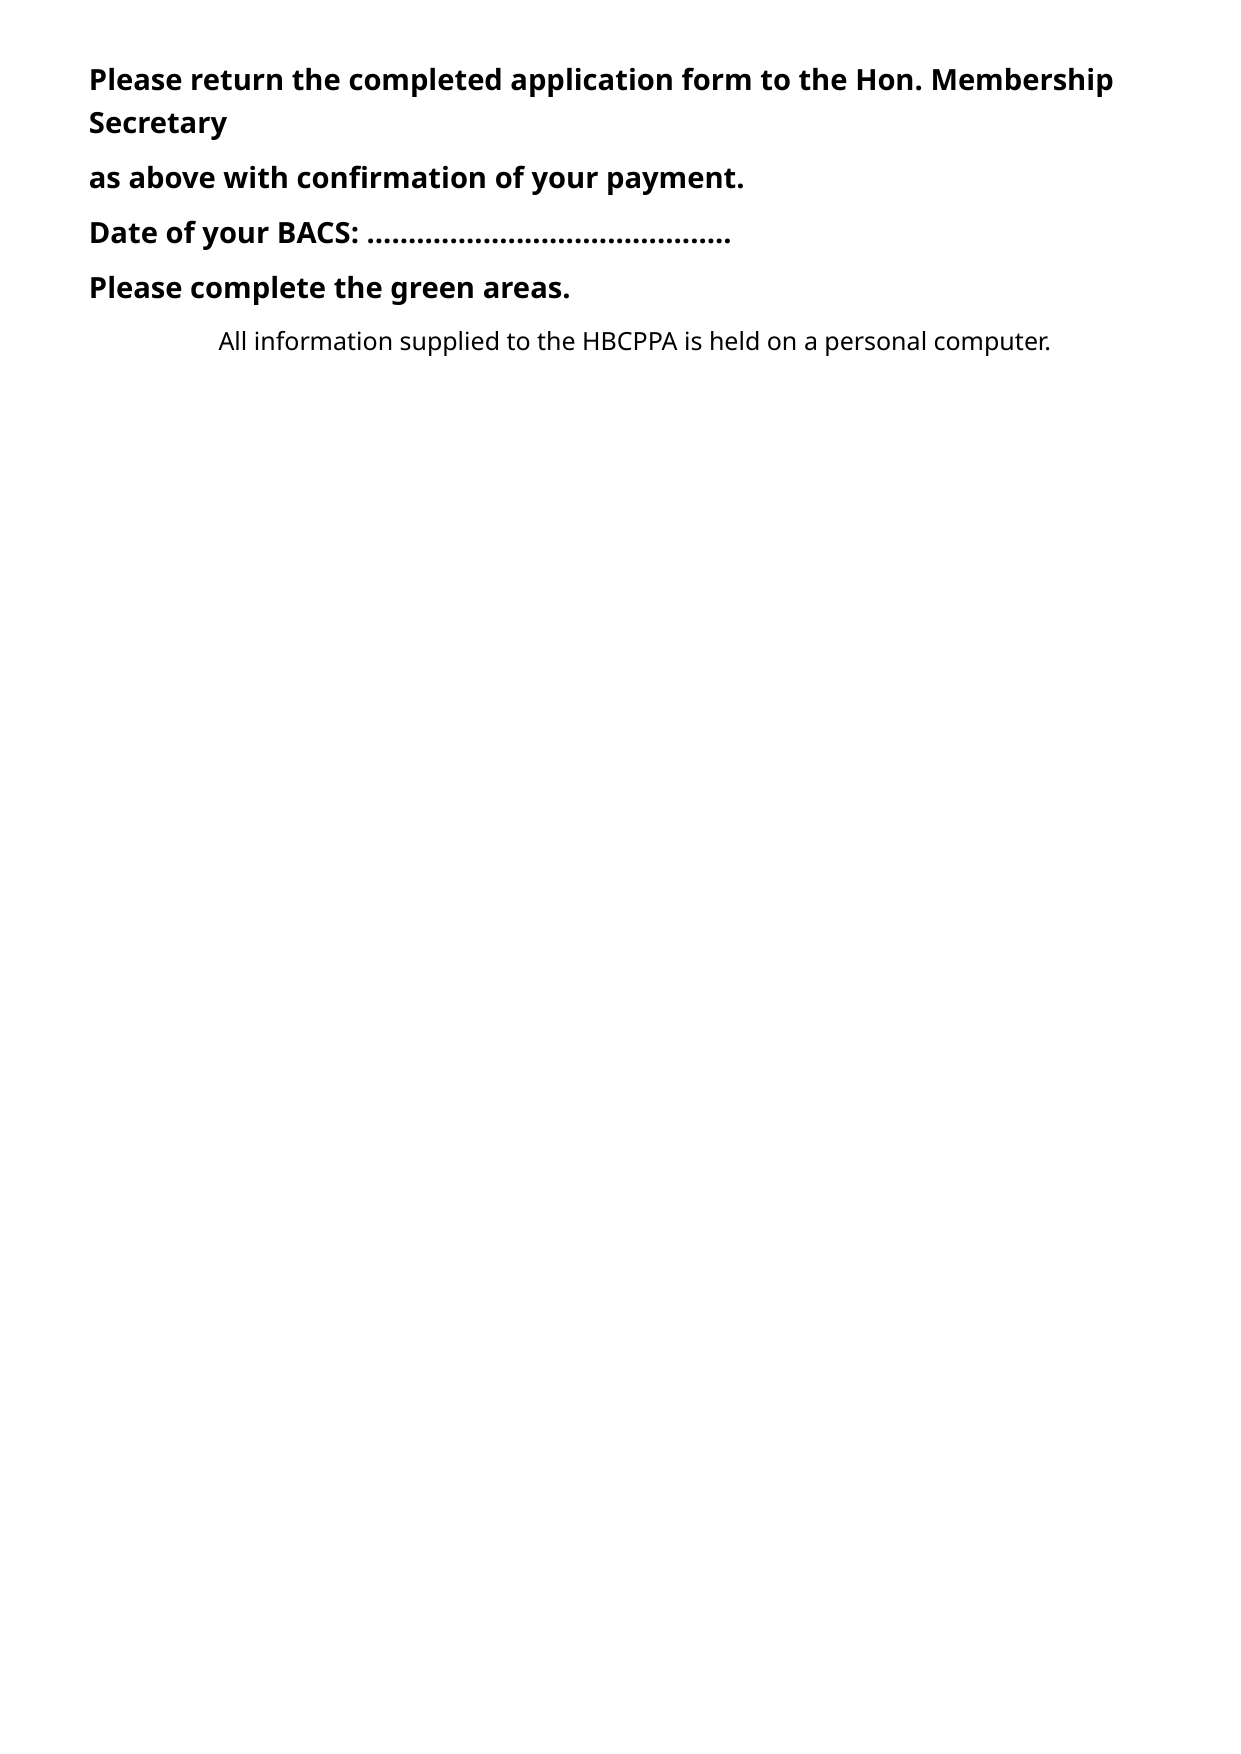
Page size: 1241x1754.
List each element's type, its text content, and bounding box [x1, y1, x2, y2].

text Please return the completed application form to the Hon. Membership Secretary [89, 59, 1181, 142]
text Date of your BACS: ............................................ [89, 212, 1181, 252]
text All information supplied to the HBCPPA is held on a personal computer. [89, 323, 1181, 357]
text Please complete the green areas. [89, 268, 1181, 307]
text as above with confirmation of your payment. [89, 157, 1181, 197]
